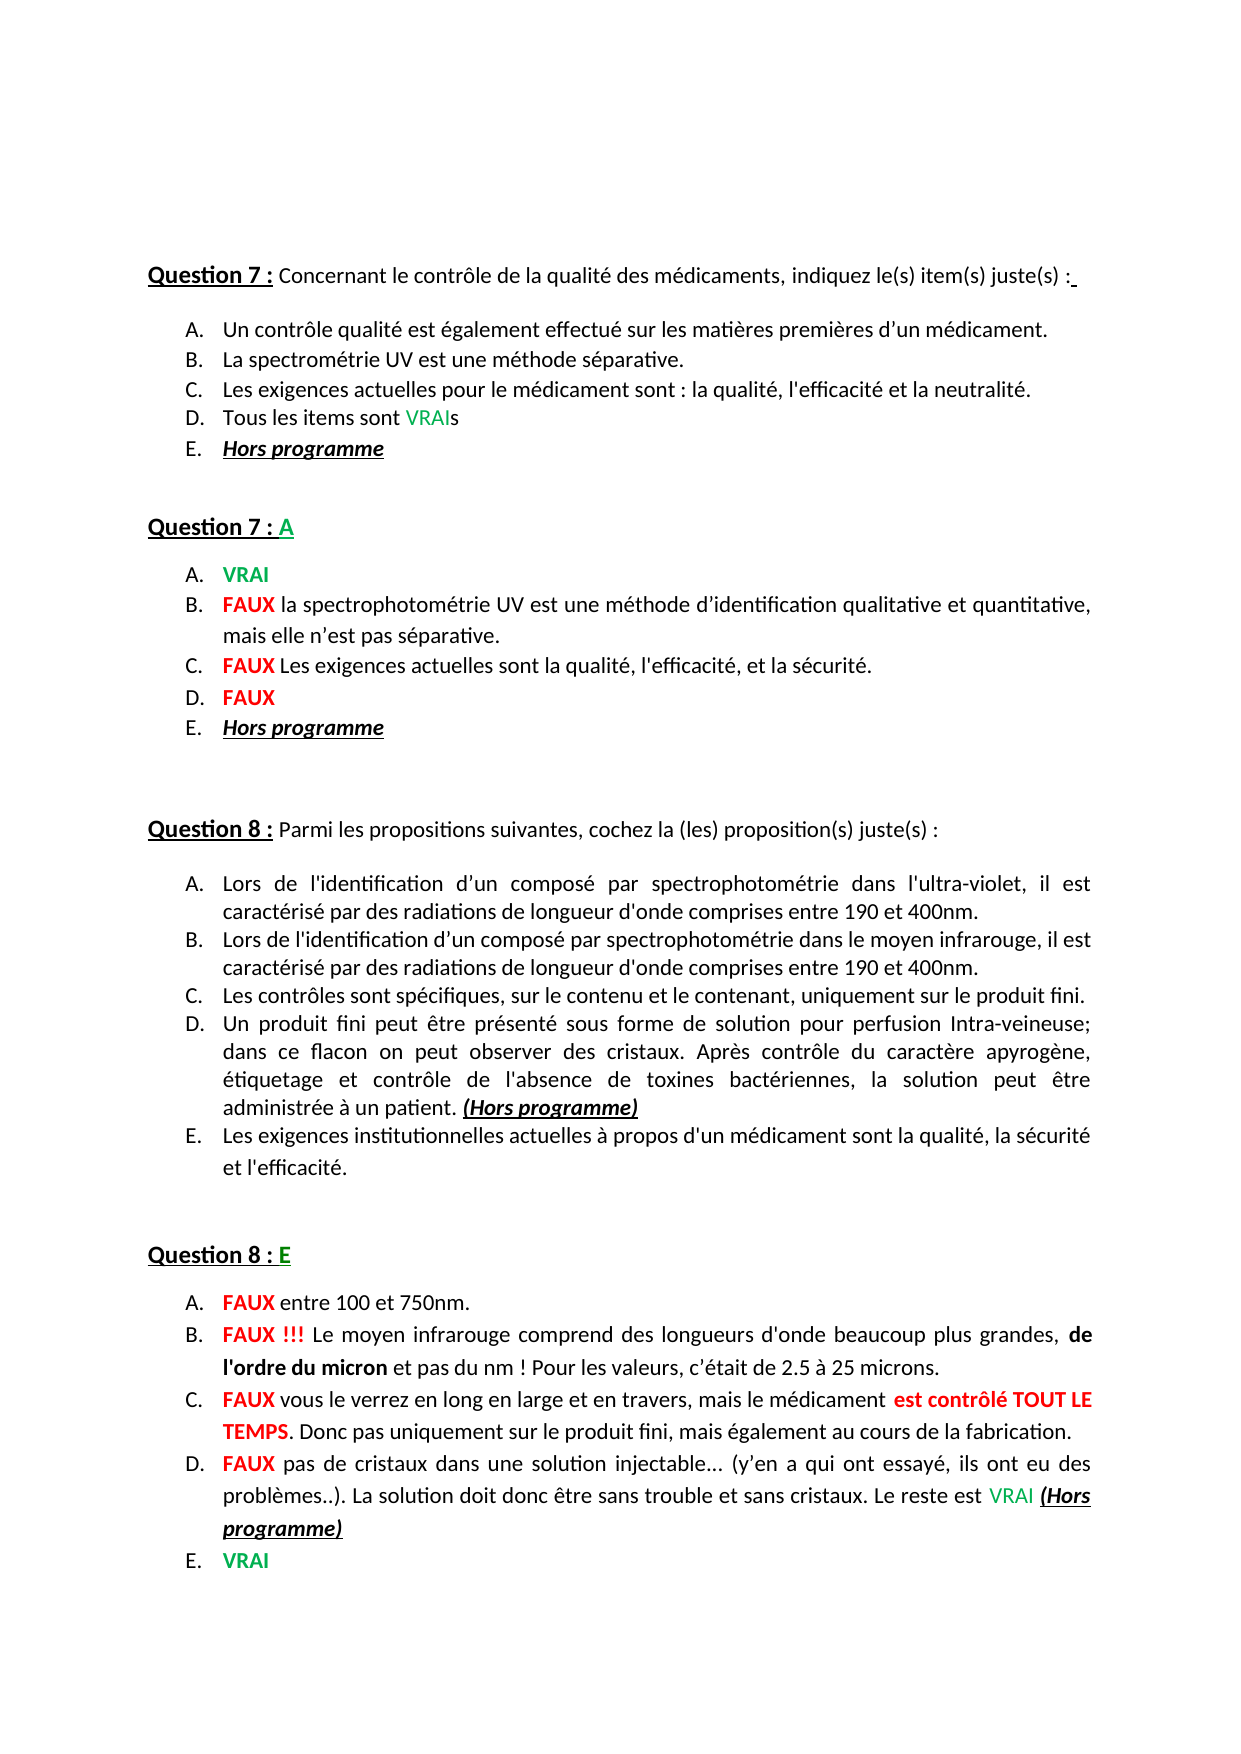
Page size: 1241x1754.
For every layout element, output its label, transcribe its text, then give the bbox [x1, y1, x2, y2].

list Un contrôle qualité est également effectué sur les matières premières d’un médicament. [185, 315, 1093, 343]
list Un produit fini peut être présenté sous forme de solution pour perfusion Intra-veineuse; dans ce flacon on peut observer des cristaux. Après contrôle du caractère apyrogène, étiquetage et contrôle de l'absence de toxines bactériennes, la solution peut être administrée à un patient. (Hors programme) [185, 1009, 1093, 1121]
list FAUX pas de cristaux dans une solution injectable... (y’en a qui ont essayé, ils ont eu des problèmes..). La solution doit donc être sans trouble et sans cristaux. Le reste est VRAI (Hors programme) [185, 1449, 1093, 1542]
list FAUX entre 100 et 750nm. [185, 1288, 1093, 1316]
list La spectrométrie UV est une méthode séparative. [185, 345, 1093, 373]
list Les exigences actuelles pour le médicament sont : la qualité, l'efficacité et la neutralité. [185, 376, 1093, 403]
list FAUX vous le verrez en long en large et en travers, mais le médicament est contrôlé TOUT LE TEMPS. Donc pas uniquement sur le produit fini, mais également au cours de la fabrication. [185, 1385, 1093, 1445]
text Question 8 : E [148, 1239, 1093, 1269]
text Question 8 : Parmi les propositions suivantes, cochez la (les) proposition(s) juste(s) : [148, 813, 1093, 844]
list VRAI [185, 560, 1093, 588]
list Lors de l'identification d’un composé par spectrophotométrie dans le moyen infrarouge, il est caractérisé par des radiations de longueur d'onde comprises entre 190 et 400nm. [185, 925, 1093, 981]
list Hors programme [185, 713, 1093, 741]
list FAUX Les exigences actuelles sont la qualité, l'efficacité, et la sécurité. [185, 651, 1093, 679]
list FAUX !!! Le moyen infrarouge comprend des longueurs d'onde beaucoup plus grandes, de l'ordre du micron et pas du nm ! Pour les valeurs, c’était de 2.5 à 25 microns. [185, 1321, 1093, 1381]
list FAUX la spectrophotométrie UV est une méthode d’identification qualitative et quantitative, mais elle n’est pas séparative. [185, 591, 1093, 649]
text Question 7 : A [148, 511, 1093, 541]
list FAUX [185, 683, 1093, 711]
list Les contrôles sont spécifiques, sur le contenu et le contenant, uniquement sur le produit fini. [185, 981, 1093, 1009]
list Hors programme [185, 434, 1093, 462]
list Tous les items sont VRAIs [185, 403, 1093, 432]
list Les exigences institutionnelles actuelles à propos d'un médicament sont la qualité, la sécurité et l'efficacité. [185, 1121, 1093, 1182]
list Lors de l'identification d’un composé par spectrophotométrie dans l'ultra-violet, il est caractérisé par des radiations de longueur d'onde comprises entre 190 et 400nm. [185, 869, 1093, 925]
list VRAI [185, 1546, 1093, 1574]
text Question 7 : Concernant le contrôle de la qualité des médicaments, indiquez le(s) item(s) juste(s) : [148, 259, 1093, 290]
